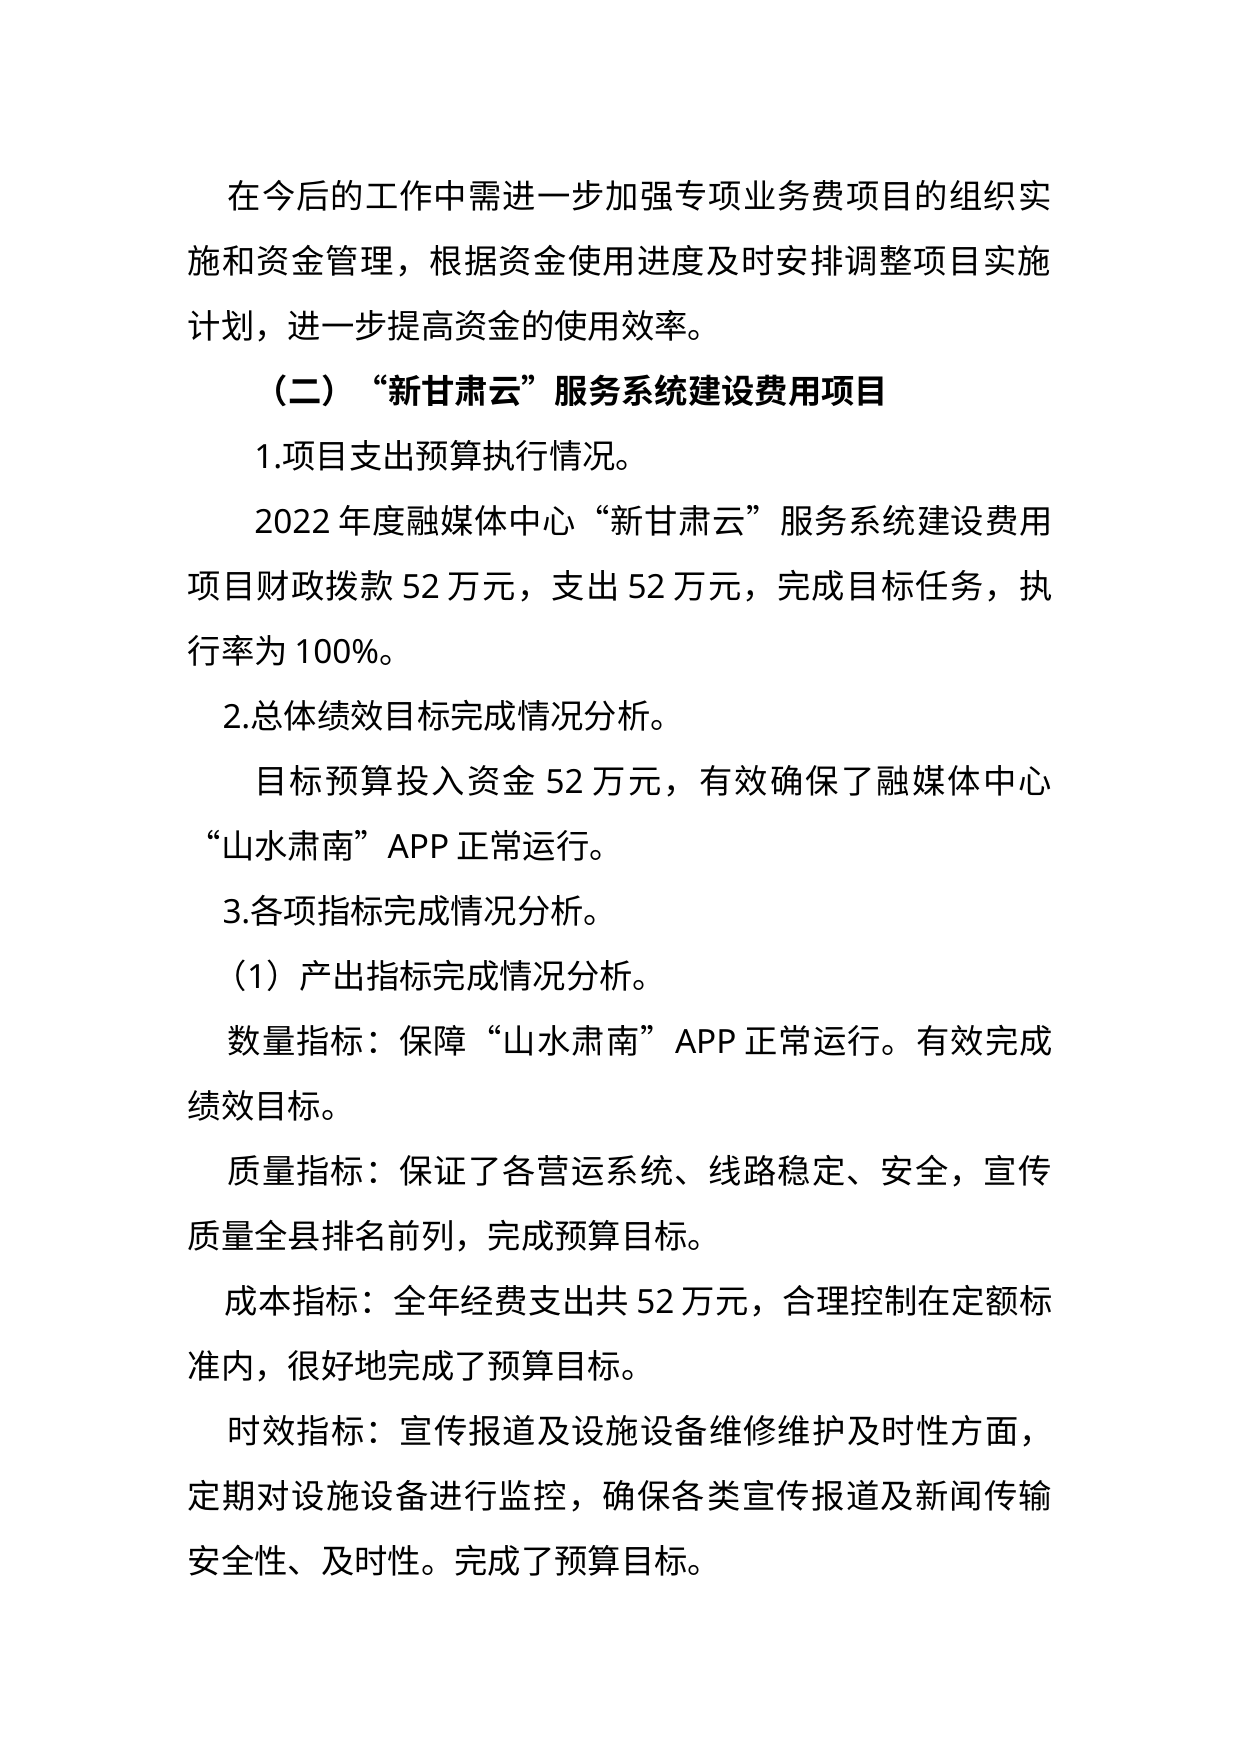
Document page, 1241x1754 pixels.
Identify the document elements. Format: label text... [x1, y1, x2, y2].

text （1）产出指标完成情况分析。 [187, 942, 1053, 1007]
text 在今后的工作中需进一步加强专项业务费项目的组织实施和资金管理，根据资金使用进度及时安排调整项目实施计划，进一步提高资金的使用效率。 [187, 162, 1053, 357]
text 目标预算投入资金52万元，有效确保了融媒体中心“山水肃南”APP正常运行。 [187, 747, 1053, 877]
text （二）“新甘肃云”服务系统建设费用项目 [187, 357, 1053, 422]
text 质量指标：保证了各营运系统、线路稳定、安全，宣传质量全县排名前列，完成预算目标。 [187, 1137, 1053, 1267]
text 2.总体绩效目标完成情况分析。 [187, 682, 1053, 747]
text 数量指标：保障“山水肃南”APP正常运行。有效完成绩效目标。 [187, 1007, 1053, 1137]
text 2022年度融媒体中心“新甘肃云”服务系统建设费用项目财政拨款52万元，支出52万元，完成目标任务，执行率为100%。 [187, 487, 1053, 682]
text 成本指标：全年经费支出共52万元，合理控制在定额标准内，很好地完成了预算目标。 [187, 1267, 1053, 1397]
text 1.项目支出预算执行情况。 [187, 422, 1053, 487]
text 时效指标：宣传报道及设施设备维修维护及时性方面，定期对设施设备进行监控，确保各类宣传报道及新闻传输安全性、及时性。完成了预算目标。 [187, 1397, 1053, 1592]
text 3.各项指标完成情况分析。 [187, 877, 1053, 942]
